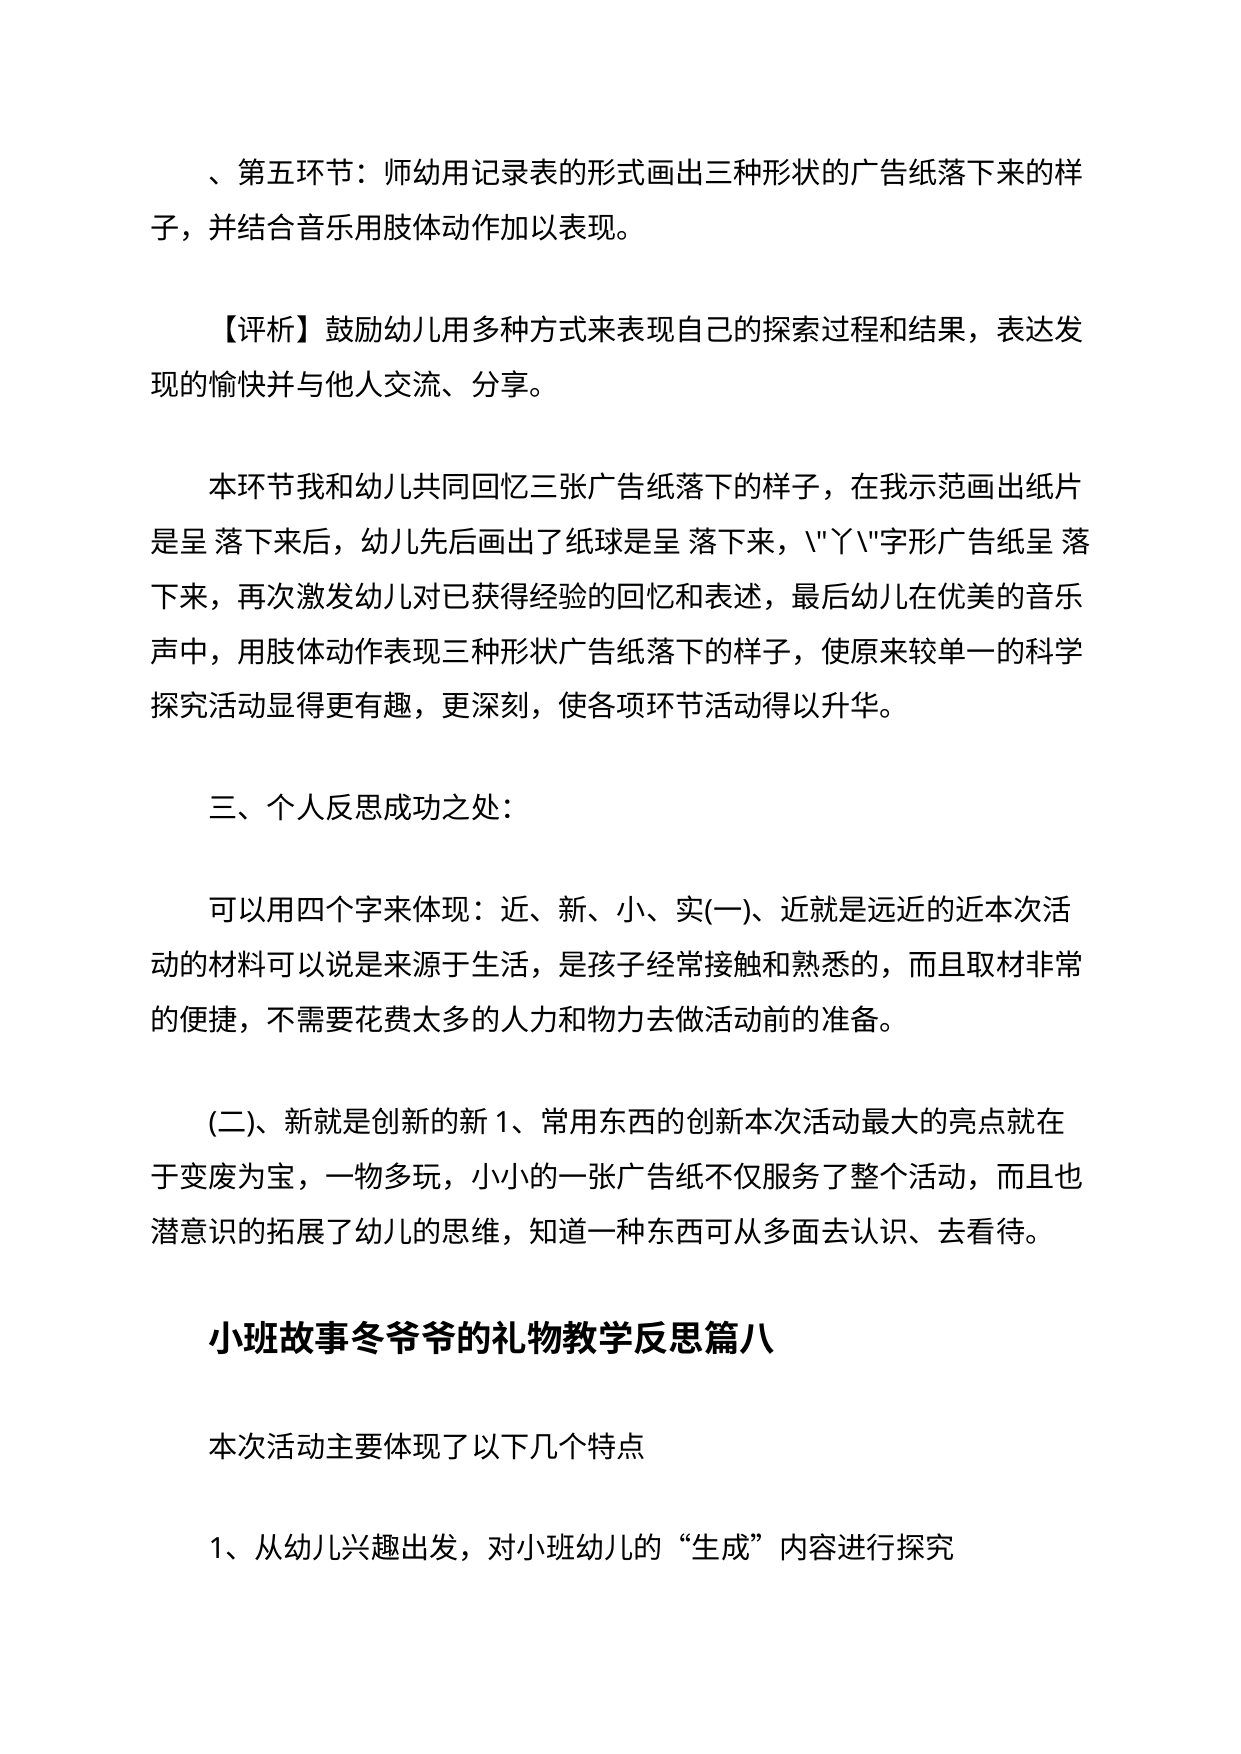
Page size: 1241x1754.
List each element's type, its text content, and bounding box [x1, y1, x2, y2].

text 1、从幼儿兴趣出发，对小班幼儿的“生成”内容进行探究 [150, 1525, 1090, 1567]
text 、第五环节：师幼用记录表的形式画出三种形状的广告纸落下来的样子，并结合音乐用肢体动作加以表现。 [150, 150, 1090, 247]
text 小班故事冬爷爷的礼物教学反思篇八 [150, 1310, 1090, 1361]
text 本次活动主要体现了以下几个特点 [150, 1423, 1090, 1466]
text 三、个人反思成功之处： [150, 785, 1090, 827]
text 本环节我和幼儿共同回忆三张广告纸落下的样子，在我示范画出纸片是呈 落下来后，幼儿先后画出了纸球是呈 落下来，\"丫\"字形广告纸呈 落下来，再次激发幼儿对已获得经验的回忆和表述，最后幼儿在优美的音乐声中，用肢体动作表现三种形状广告纸落下的样子，使原来较单一的科学探究活动显得更有趣，更深刻，使各项环节活动得以升华。 [150, 463, 1090, 725]
text (二)、新就是创新的新1、常用东西的创新本次活动最大的亮点就在于变废为宝，一物多玩，小小的一张广告纸不仅服务了整个活动，而且也潜意识的拓展了幼儿的思维，知道一种东西可从多面去认识、去看待。 [150, 1098, 1090, 1250]
text 可以用四个字来体现：近、新、小、实(一)、近就是远近的近本次活动的材料可以说是来源于生活，是孩子经常接触和熟悉的，而且取材非常的便捷，不需要花费太多的人力和物力去做活动前的准备。 [150, 887, 1090, 1039]
text 【评析】鼓励幼儿用多种方式来表现自己的探索过程和结果，表达发现的愉快并与他人交流、分享。 [150, 307, 1090, 404]
